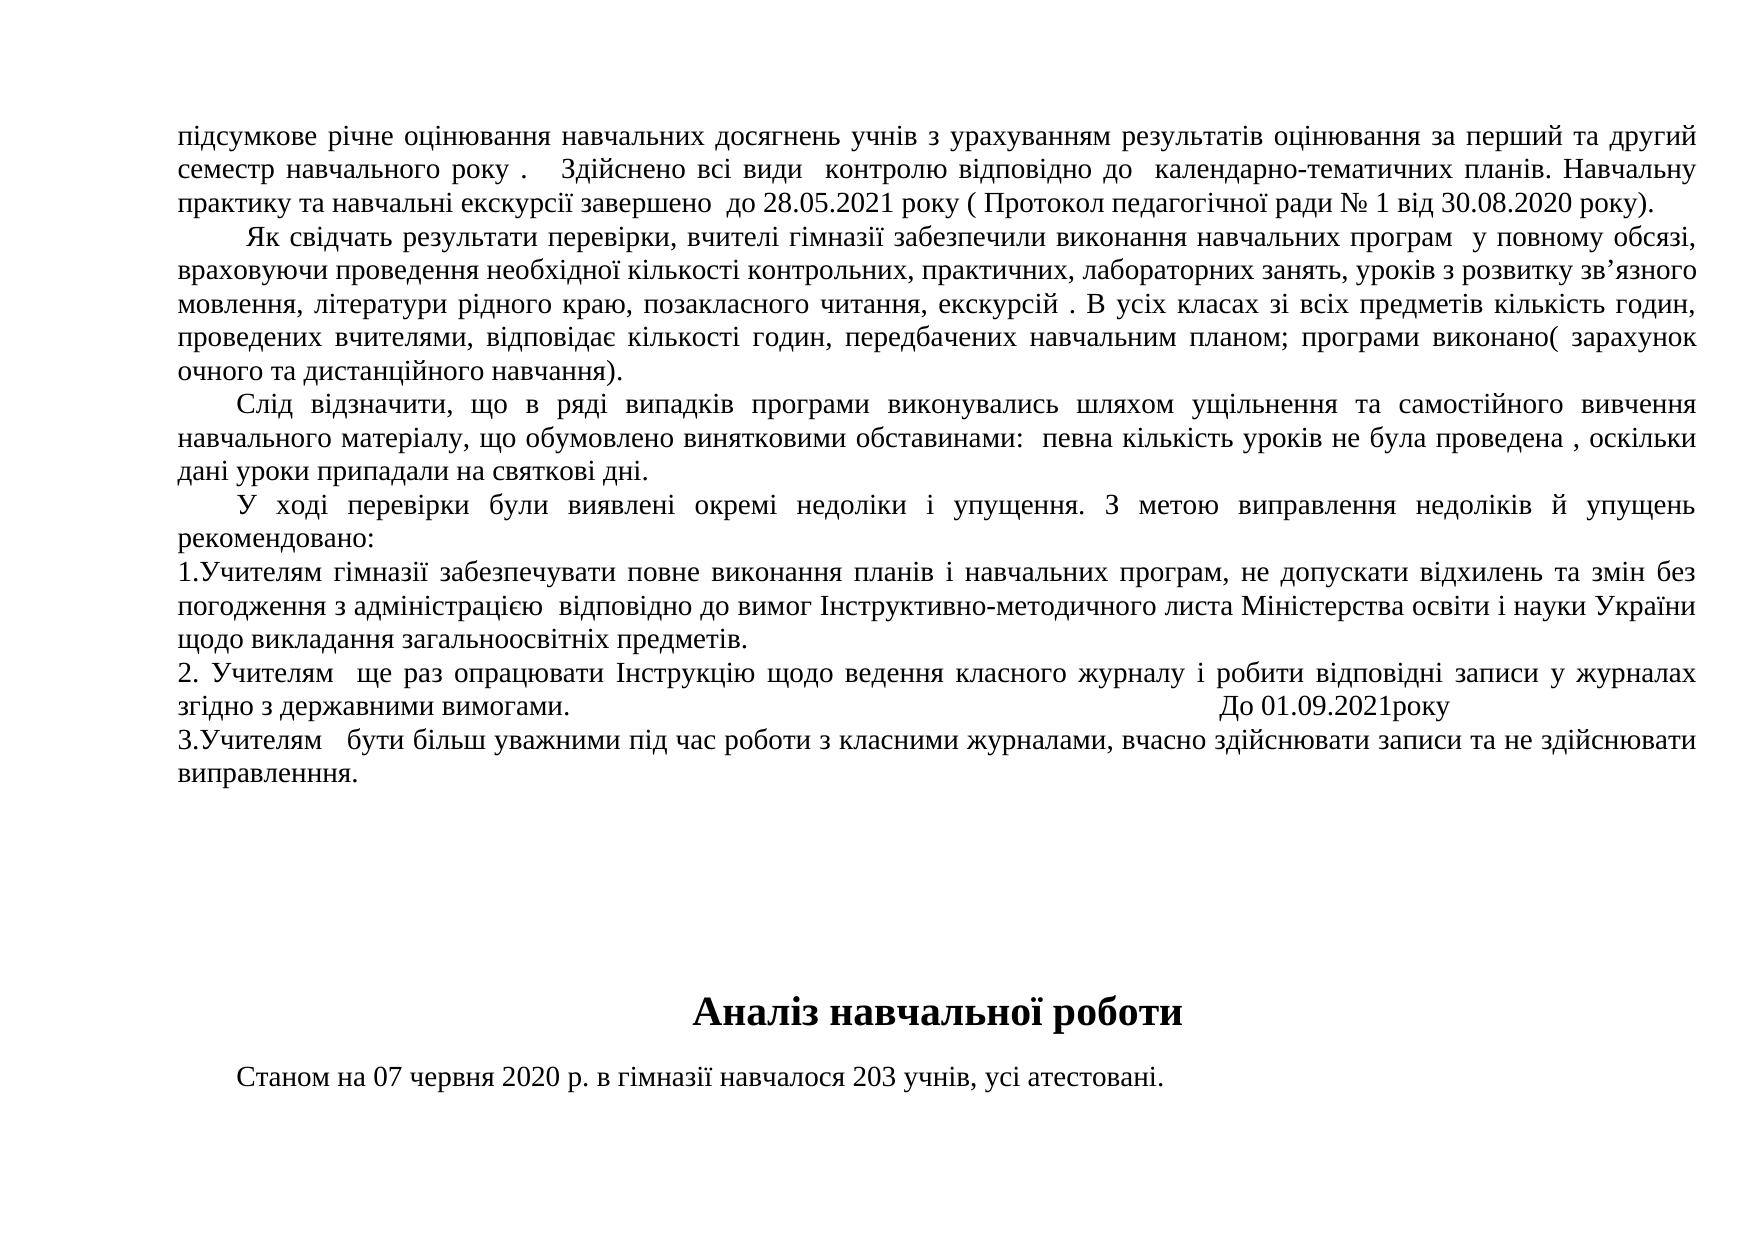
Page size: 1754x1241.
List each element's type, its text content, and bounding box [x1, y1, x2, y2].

subtitle Аналіз навчальної роботи [177, 987, 1698, 1035]
text Станом на 07 червня 2020 р. в гімназії навчалося 203 учнів, усі атестовані. [177, 1059, 1698, 1092]
text 2. Учителям ще раз опрацювати Інструкцію щодо ведення класного журналу і робити відповідні записи у журналах згідно з державними вимогами. До 01.09.2021року [177, 655, 1698, 722]
text Як свідчать результати перевірки, вчителі гімназії забезпечили виконання навчальних програм у повному обсязі, враховуючи проведення необхідної кількості контрольних, практичних, лабораторних занять, уроків з розвитку зв’язного мовлення, літератури рідного краю, позакласного читання, екскурсій . В усіх класах зі всіх предметів кількість годин, проведених вчителями, відповідає кількості годин, передбачених навчальним планом; програми виконано( зарахунок очного та дистанційного навчання). [177, 219, 1698, 386]
text 3.Учителям бути більш уважними під час роботи з класними журналами, вчасно здійснювати записи та не здійснювати виправленння. [177, 722, 1698, 789]
text У ході перевірки були виявлені окремі недоліки і упущення. З метою виправлення недоліків й упущень рекомендовано: [177, 487, 1698, 554]
text 1.Учителям гімназії забезпечувати повне виконання планів і навчальних програм, не допускати відхилень та змін без погодження з адміністрацією відповідно до вимог Інструктивно-методичного листа Міністерства освіти і науки України щодо викладання загальноосвітніх предметів. [177, 554, 1698, 655]
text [177, 118, 1698, 219]
text Слід відзначити, що в ряді випадків програми виконувались шляхом ущільнення та самостійного вивчення навчального матеріалу, що обумовлено винятковими обставинами: певна кількість уроків не була проведена , оскільки дані уроки припадали на святкові дні. [177, 386, 1698, 487]
